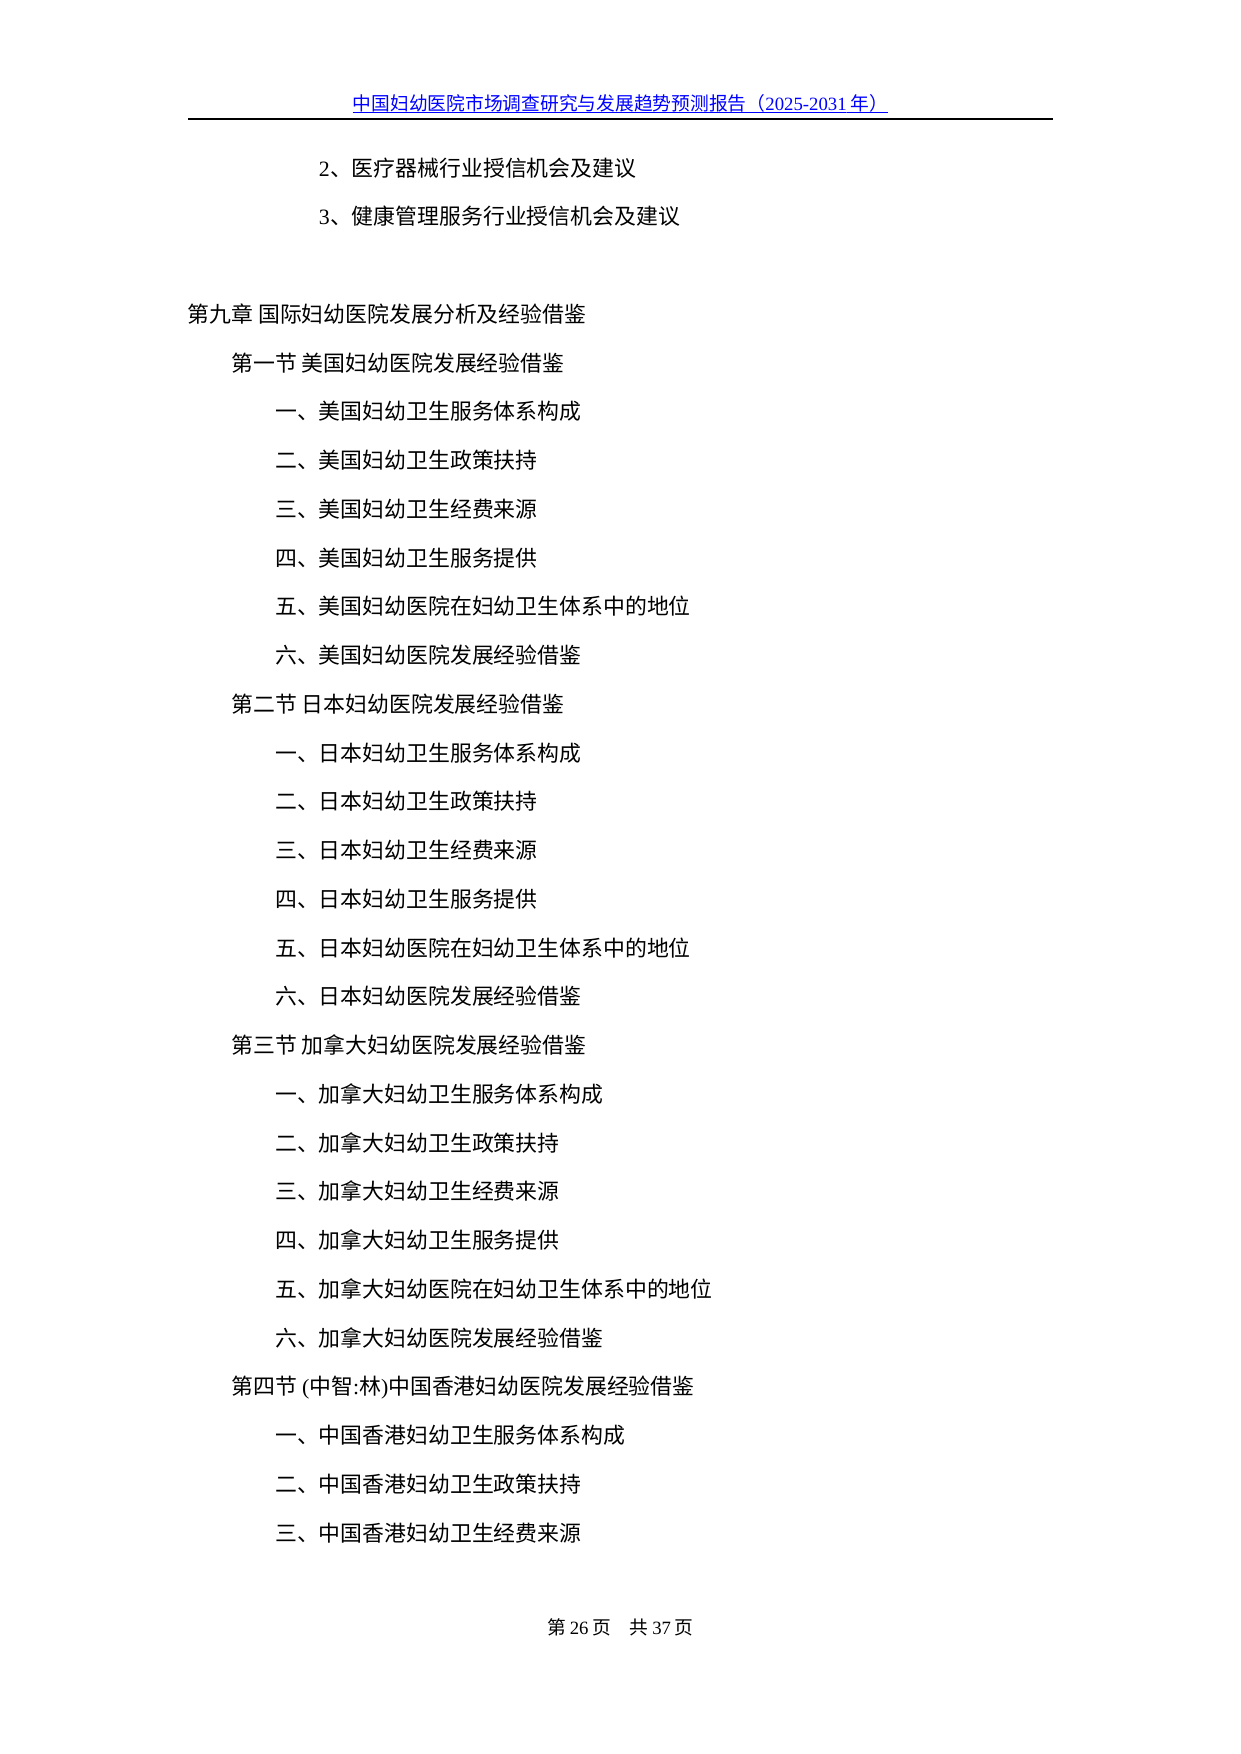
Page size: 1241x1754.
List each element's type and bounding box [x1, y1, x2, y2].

text [187, 150, 1053, 1548]
